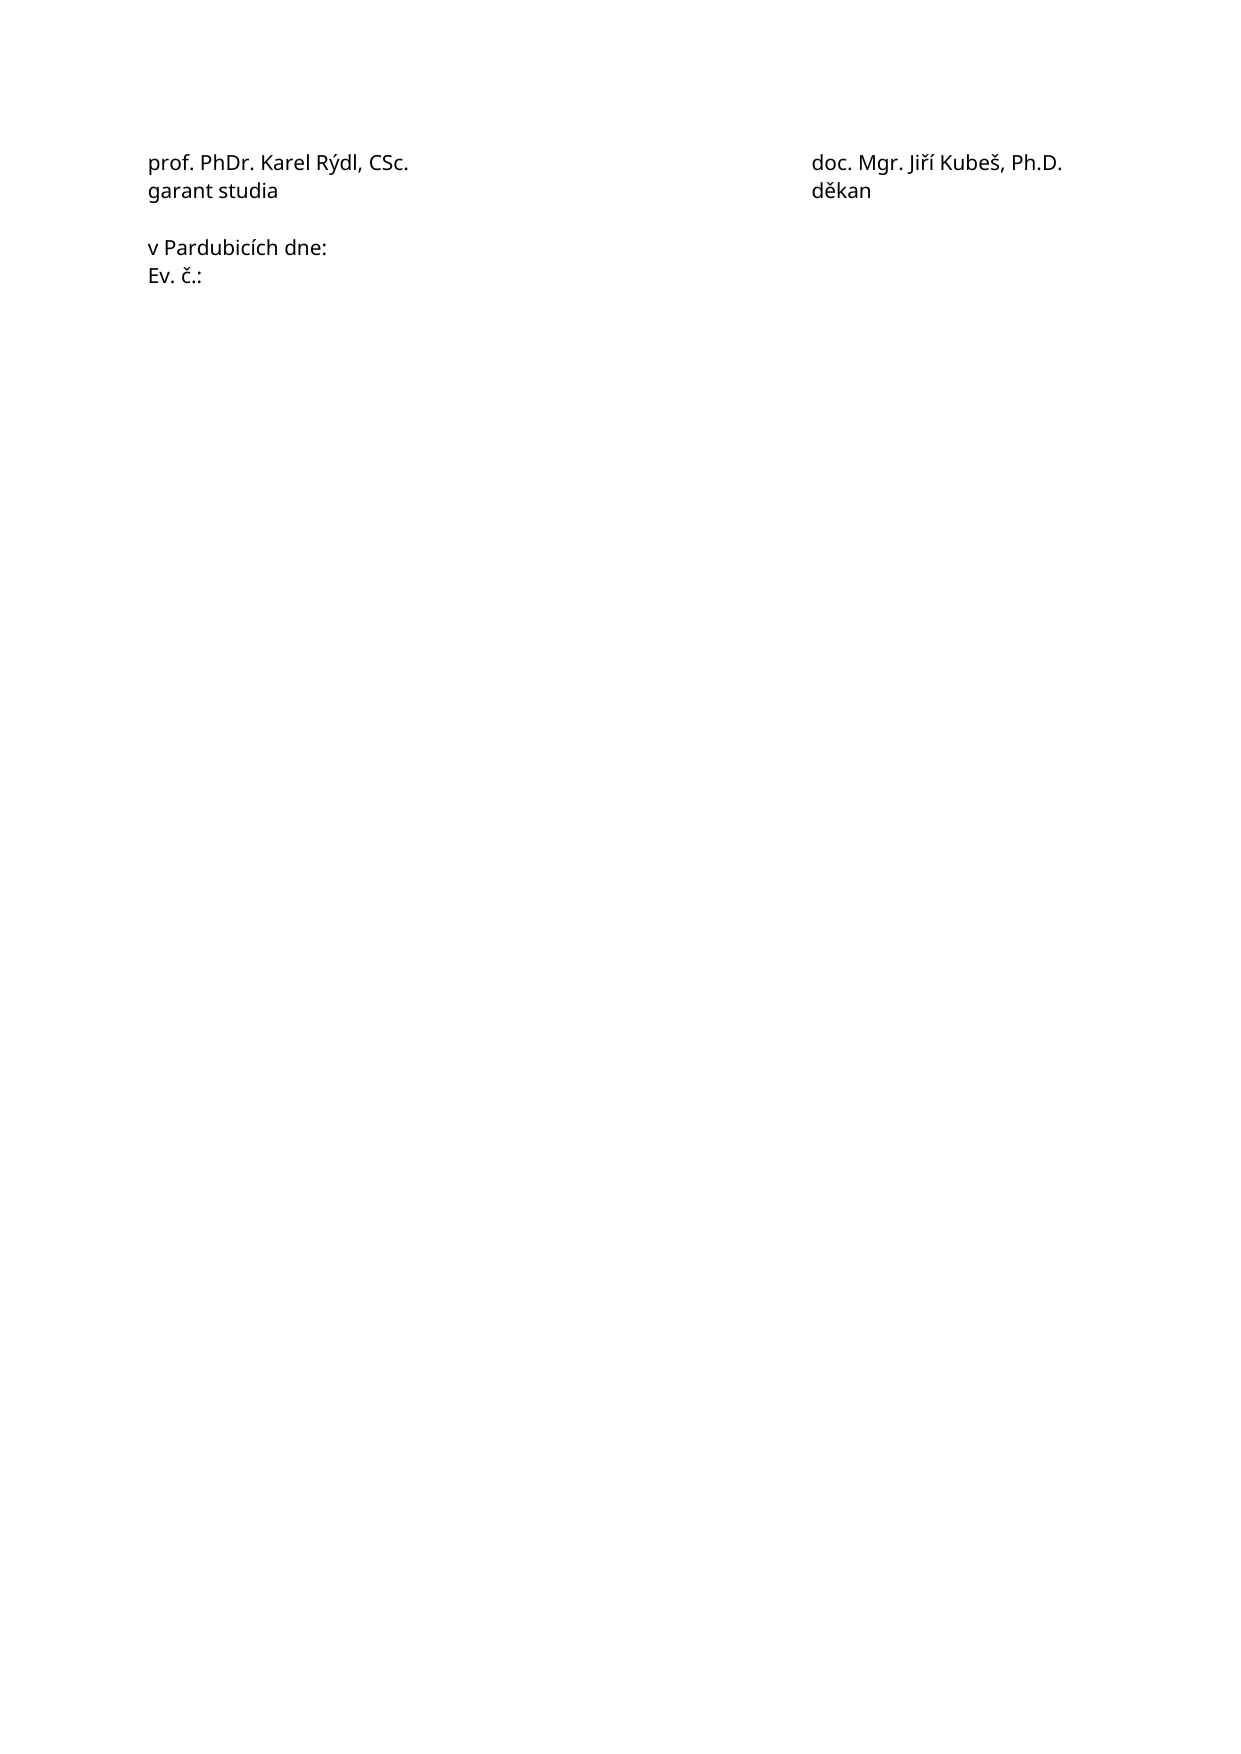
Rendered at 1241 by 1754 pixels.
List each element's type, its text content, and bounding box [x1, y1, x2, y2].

text Ev. č.: [148, 261, 1093, 290]
text v Pardubicích dne: [148, 233, 1093, 261]
text prof. PhDr. Karel Rýdl, CSc. doc. Mgr. Jiří Kubeš, Ph.D. [148, 148, 1093, 176]
text garant studia děkan [148, 176, 1093, 204]
